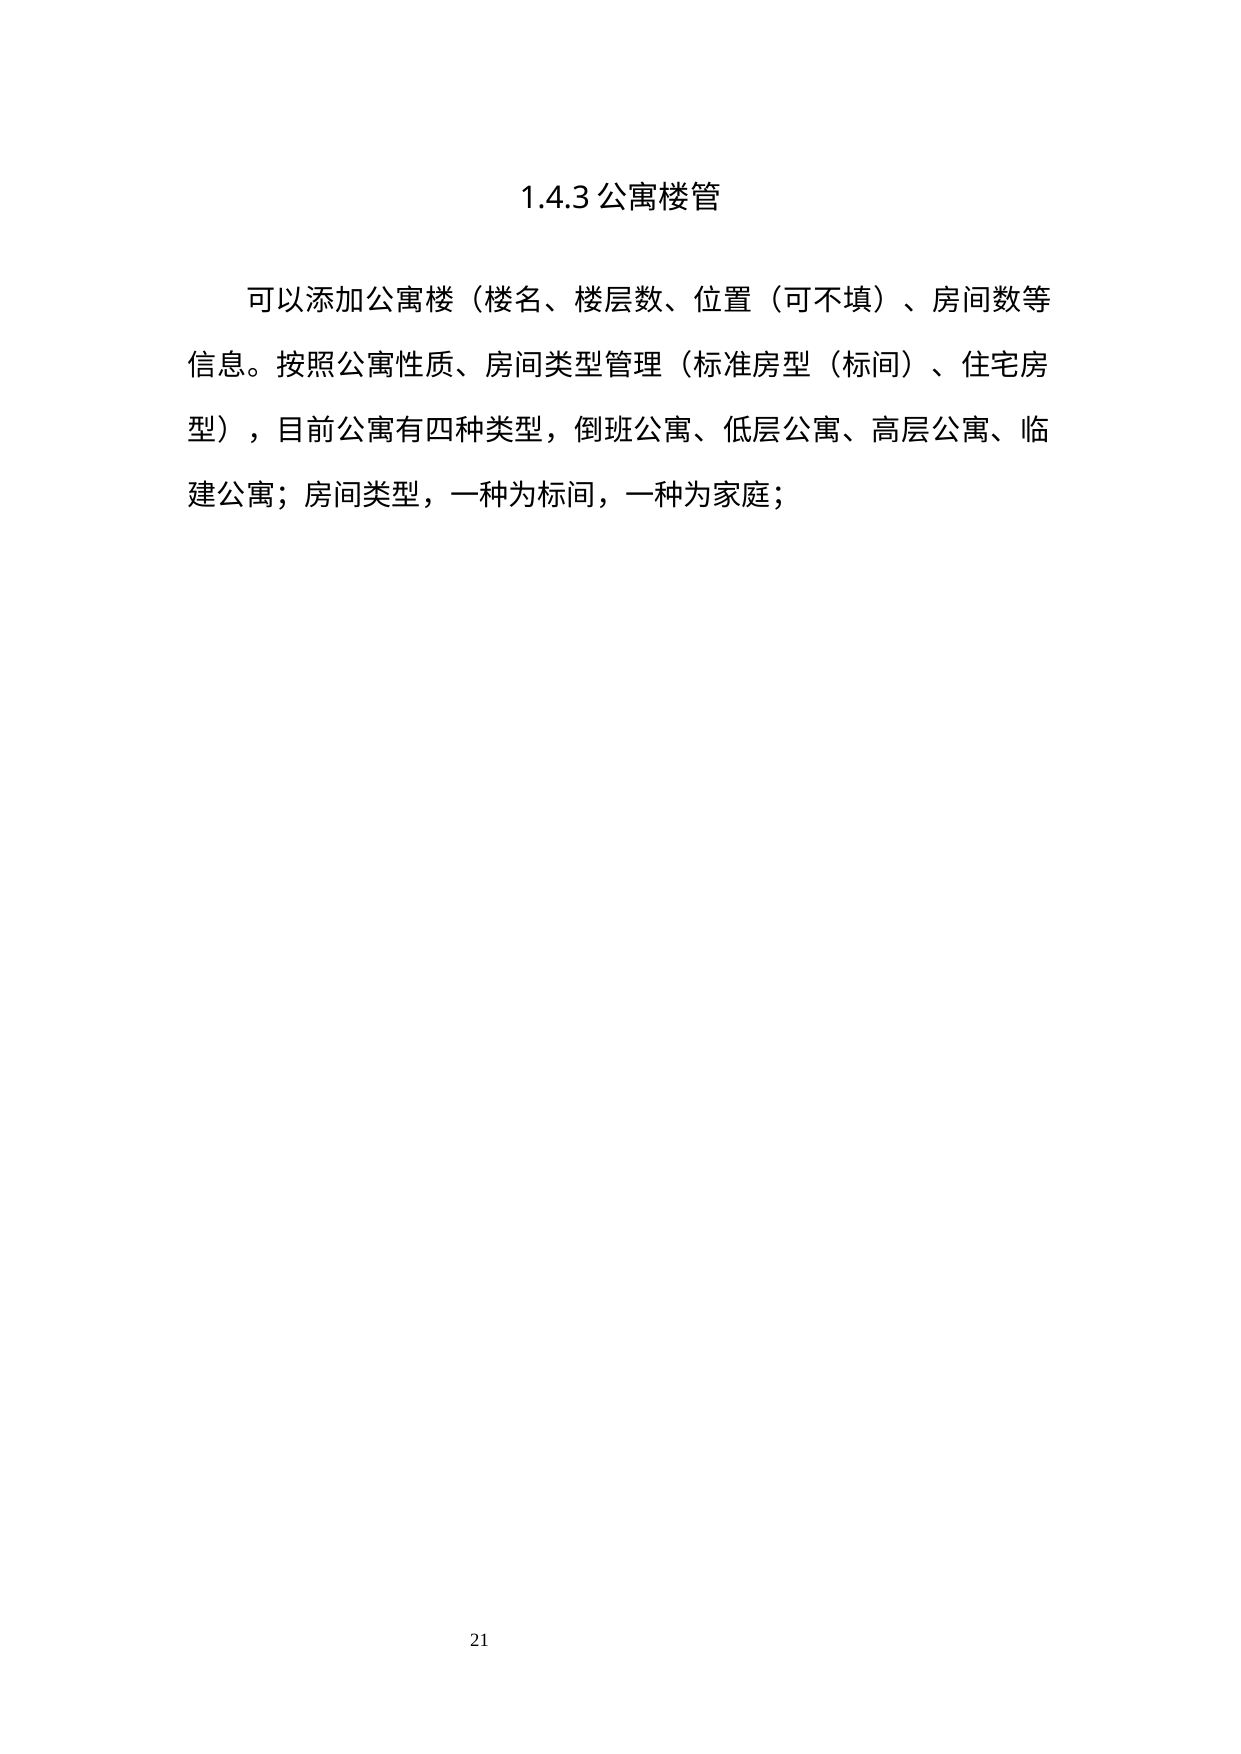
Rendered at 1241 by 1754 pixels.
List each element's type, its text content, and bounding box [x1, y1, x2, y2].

subtitle 1.4.3公寓楼管 [187, 162, 1053, 227]
text 可以添加公寓楼（楼名、楼层数、位置（可不填）、房间数等信息。按照公寓性质、房间类型管理（标准房型（标间）、住宅房型），目前公寓有四种类型，倒班公寓、低层公寓、高层公寓、临建公寓；房间类型，一种为标间，一种为家庭； [187, 265, 1053, 525]
